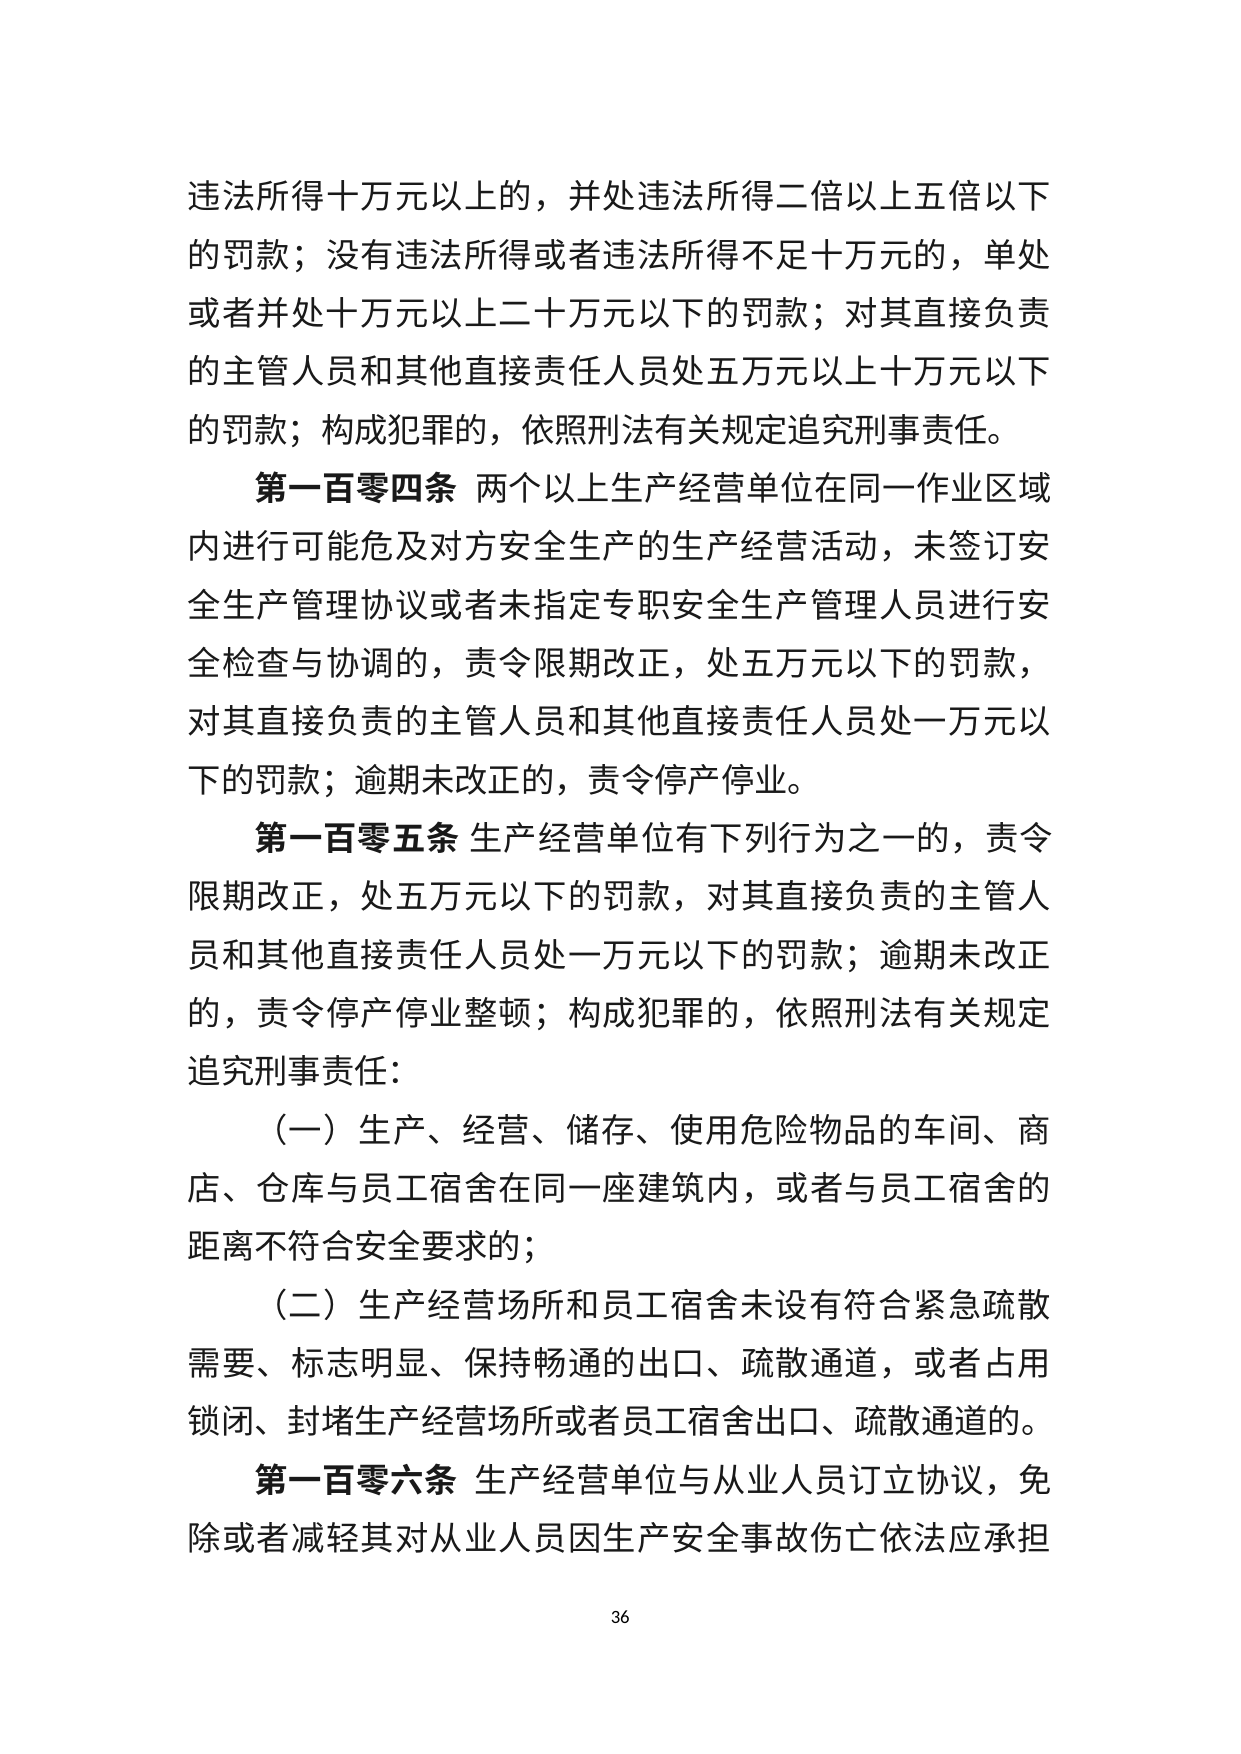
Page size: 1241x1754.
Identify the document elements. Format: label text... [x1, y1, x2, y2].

text （二）生产经营场所和员工宿舍未设有符合紧急疏散需要、标志明显、保持畅通的出口、疏散通道，或者占用、锁闭、封堵生产经营场所或者员工宿舍出口、疏散通道的。 [187, 1270, 1053, 1445]
text 第一百零五条 生产经营单位有下列行为之一的，责令限期改正，处五万元以下的罚款，对其直接负责的主管人员和其他直接责任人员处一万元以下的罚款；逾期未改正的，责令停产停业整顿；构成犯罪的，依照刑法有关规定追究刑事责任： [187, 804, 1053, 1095]
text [187, 162, 1053, 454]
text 第一百零四条 两个以上生产经营单位在同一作业区域内进行可能危及对方安全生产的生产经营活动，未签订安全生产管理协议或者未指定专职安全生产管理人员进行安全检查与协调的，责令限期改正，处五万元以下的罚款，对其直接负责的主管人员和其他直接责任人员处一万元以下的罚款；逾期未改正的，责令停产停业。 [187, 454, 1053, 804]
text （一）生产、经营、储存、使用危险物品的车间、商店、仓库与员工宿舍在同一座建筑内，或者与员工宿舍的距离不符合安全要求的； [187, 1095, 1053, 1270]
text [187, 1445, 1053, 1562]
